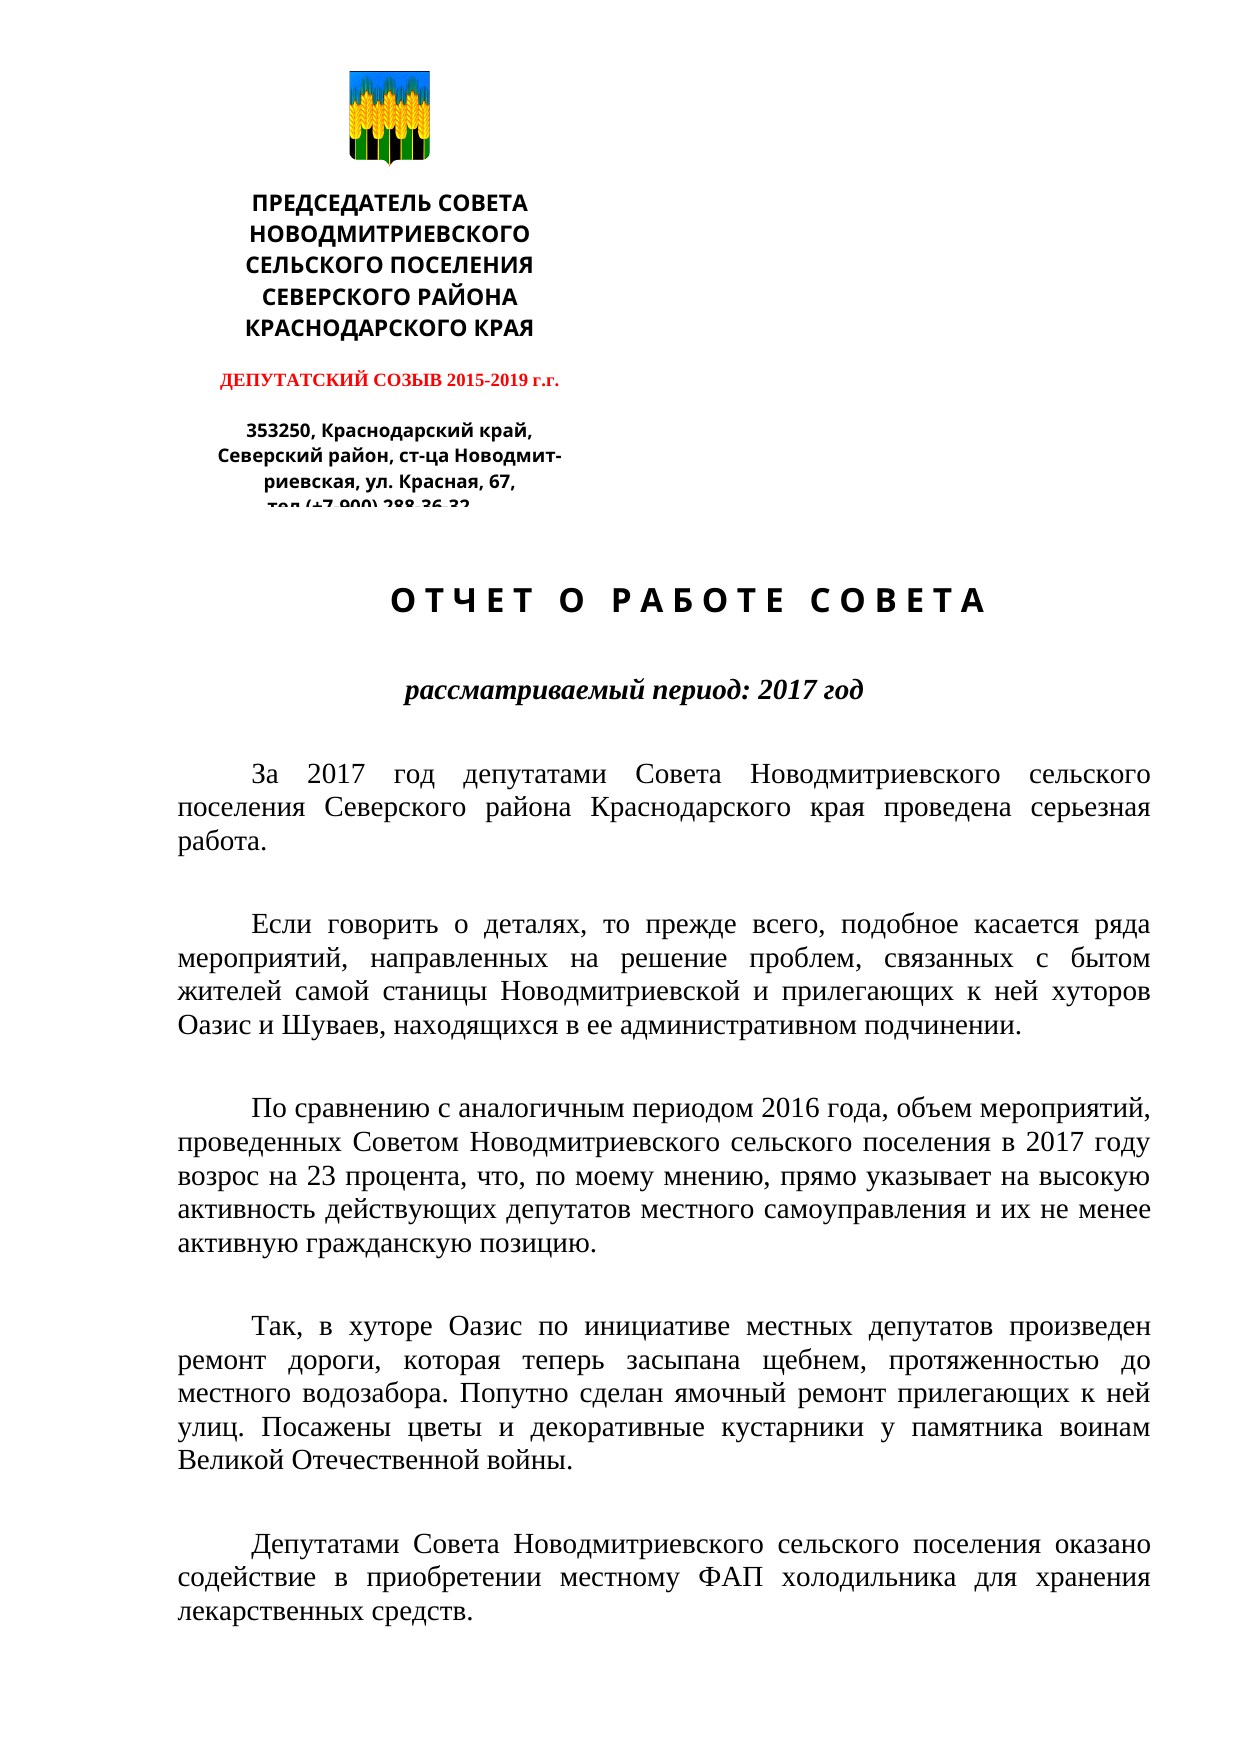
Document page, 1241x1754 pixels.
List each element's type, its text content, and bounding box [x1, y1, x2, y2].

text Так, в хуторе Оазис по инициативе местных депутатов произведен ремонт дороги, которая теперь засыпана щебнем, протяженностью до местного водозабора. Попутно сделан ямочный ремонт прилегающих к ней улиц. Посажены цветы и декоративные кустарники у памятника воинам Великой Отечественной войны. [177, 1308, 1152, 1476]
text Если говорить о деталях, то прежде всего, подобное касается ряда мероприятий, направленных на решение проблем, связанных с бытом жителей самой станицы Новодмитриевской и прилегающих к ней хуторов Оазис и Шуваев, находящихся в ее административном подчинении. [177, 906, 1152, 1041]
picture [349, 71, 430, 168]
text По сравнению с аналогичным периодом 2016 года, объем мероприятий, проведенных Советом Новодмитриевского сельского поселения в 2017 году возрос на 23 процента, что, по моему мнению, прямо указывает на высокую активность действующих депутатов местного самоуправления и их не менее активную гражданскую позицию. [177, 1091, 1152, 1258]
text Депутатами Совета Новодмитриевского сельского поселения оказано содействие в приобретении местному ФАП холодильника для хранения лекарственных средств. [177, 1526, 1152, 1627]
text рассматриваемый период: 2017 год [177, 672, 1152, 706]
text За 2017 год депутатами Совета Новодмитриевского сельского поселения Северского района Краснодарского края проведена серьезная работа. [177, 756, 1152, 856]
text О Т Ч Е Т О Р А Б О Т Е С О В Е Т А [177, 577, 1152, 622]
